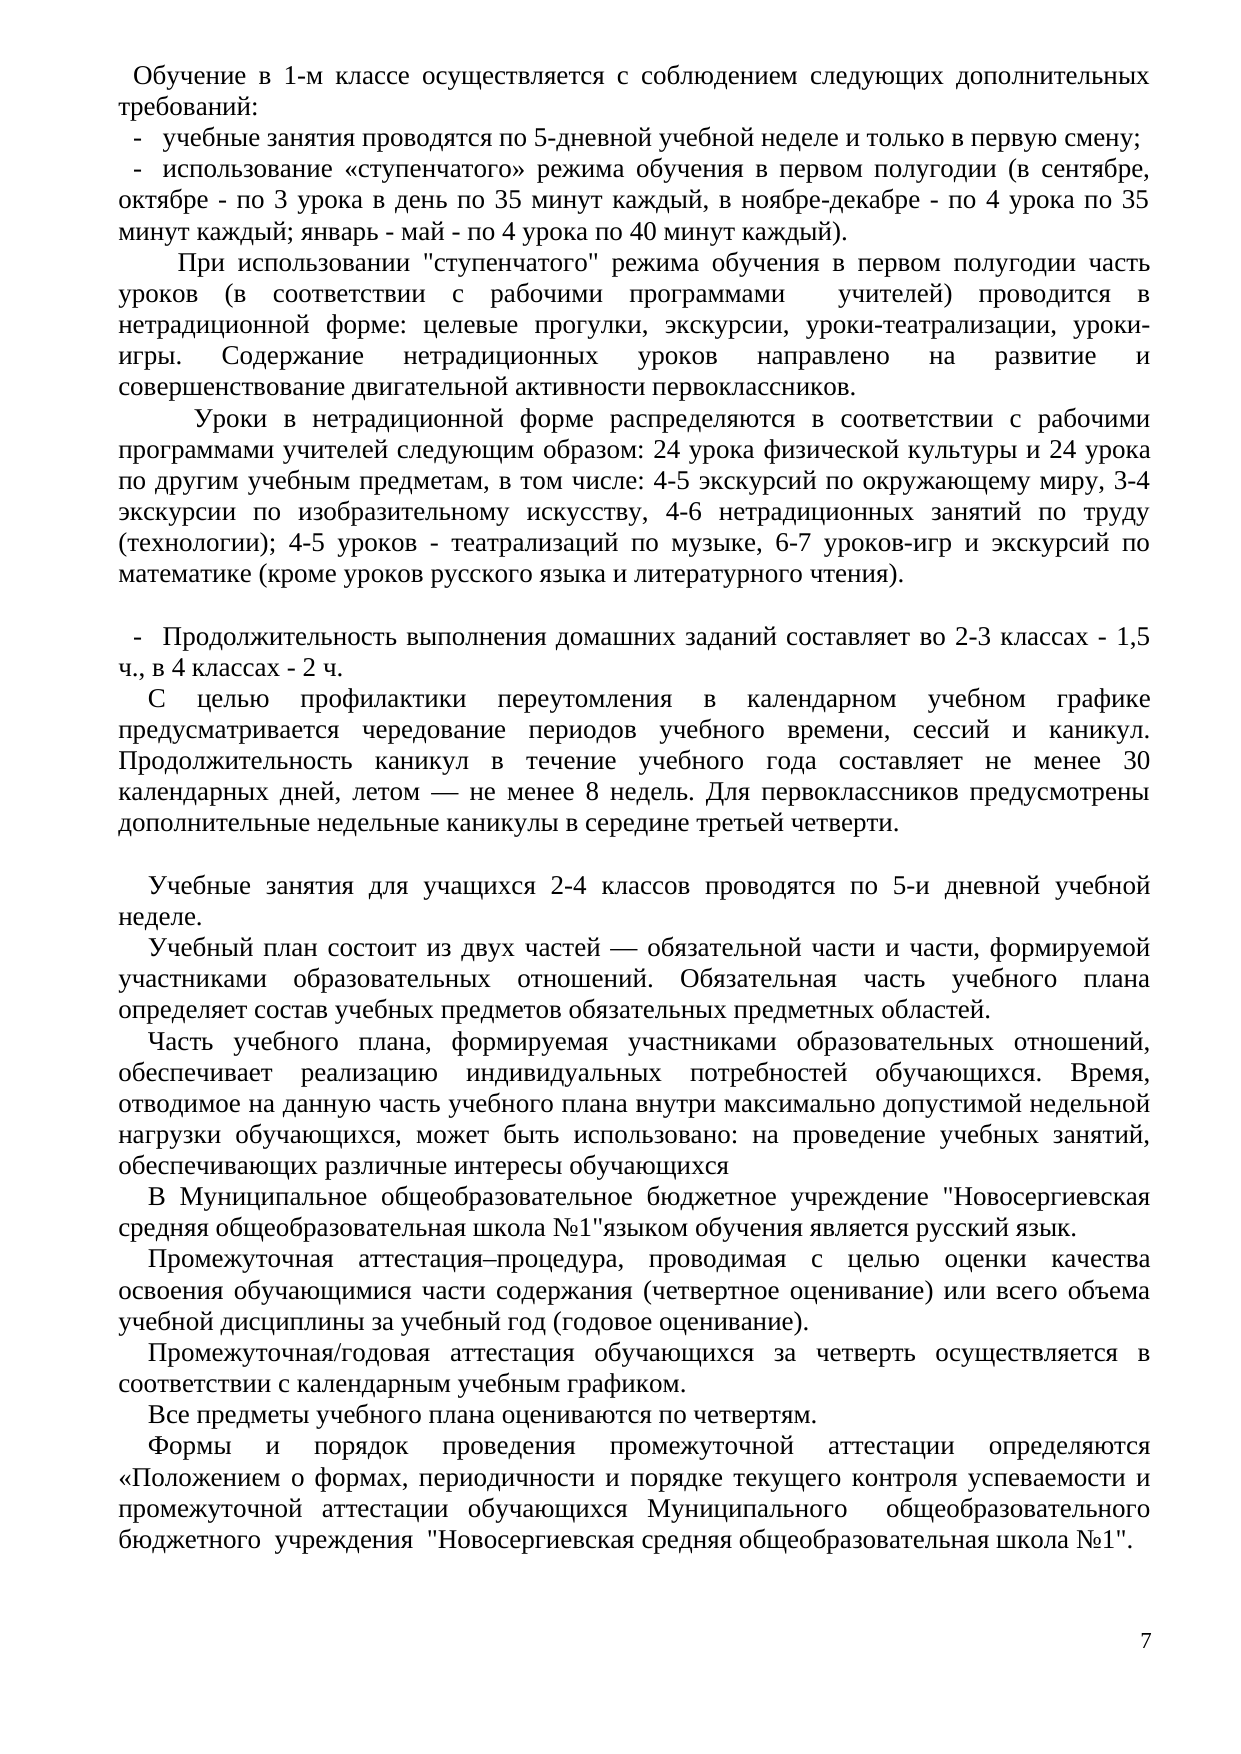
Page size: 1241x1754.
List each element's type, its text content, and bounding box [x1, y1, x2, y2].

text Формы и порядок проведения промежуточной аттестации определяются «Положением о формах, периодичности и порядке текущего контроля успеваемости и промежуточной аттестации обучающихся Муниципального общеобразовательного бюджетного учреждения "Новосергиевская средняя общеобразовательная школа №1". [118, 1429, 1152, 1554]
text - использование «ступенчатого» режима обучения в первом полугодии (в сентябре, октябре - по 3 урока в день по 35 минут каждый, в ноябре-декабре - по 4 урока по 35 минут каждый; январь - май - по 4 урока по 40 минут каждый). [118, 152, 1152, 246]
text Обучение в 1-м классе осуществляется с соблюдением следующих дополнительных требований: [118, 59, 1152, 121]
text Учебный план состоит из двух частей — обязательной части и части, формируемой участниками образовательных отношений. Обязательная часть учебного плана определяет состав учебных предметов обязательных предметных областей. [118, 931, 1152, 1024]
text Уроки в нетрадиционной форме распределяются в соответствии с рабочими программами учителей следующим образом: 24 урока физической культуры и 24 урока по другим учебным предметам, в том числе: 4-5 экскурсий по окружающему миру, 3-4 экскурсии по изобразительному искусству, 4-6 нетрадиционных занятий по труду (технологии); 4-5 уроков - театрализаций по музыке, 6-7 уроков-игр и экскурсий по математике (кроме уроков русского языка и литературного чтения). [118, 402, 1152, 588]
text С целью профилактики переутомления в календарном учебном графике предусматривается чередование периодов учебного времени, сессий и каникул. Продолжительность каникул в течение учебного года составляет не менее 30 календарных дней, летом — не менее 8 недель. Для первоклассников предусмотрены дополнительные недельные каникулы в середине третьей четверти. [118, 682, 1152, 838]
text - учебные занятия проводятся по 5-дневной учебной неделе и только в первую смену; [118, 121, 1152, 152]
text В Муниципальное общеобразовательное бюджетное учреждение "Новосергиевская средняя общеобразовательная школа №1"языком обучения является русский язык. [118, 1180, 1152, 1243]
text Учебные занятия для учащихся 2-4 классов проводятся по 5-и дневной учебной неделе. [118, 869, 1152, 931]
text Все предметы учебного плана оцениваются по четвертям. [118, 1398, 1152, 1429]
text - Продолжительность выполнения домашних заданий составляет во 2-3 классах - 1,5 ч., в 4 классах - 2 ч. [118, 620, 1152, 682]
text При использовании "ступенчатого" режима обучения в первом полугодии часть уроков (в соответствии с рабочими программами учителей) проводится в нетрадиционной форме: целевые прогулки, экскурсии, уроки-театрализации, уроки-игры. Содержание нетрадиционных уроков направлено на развитие и совершенствование двигательной активности первоклассников. [118, 246, 1152, 402]
text Промежуточная/годовая аттестация обучающихся за четверть осуществляется в соответствии с календарным учебным графиком. [118, 1336, 1152, 1398]
text Часть учебного плана, формируемая участниками образовательных отношений, обеспечивает реализацию индивидуальных потребностей обучающихся. Время, отводимое на данную часть учебного плана внутри максимально допустимой недельной нагрузки обучающихся, может быть использовано: на проведение учебных занятий, обеспечивающих различные интересы обучающихся [118, 1024, 1152, 1180]
text Промежуточная аттестация–процедура, проводимая с целью оценки качества освоения обучающимися части содержания (четвертное оценивание) или всего объема учебной дисциплины за учебный год (годовое оценивание). [118, 1243, 1152, 1336]
